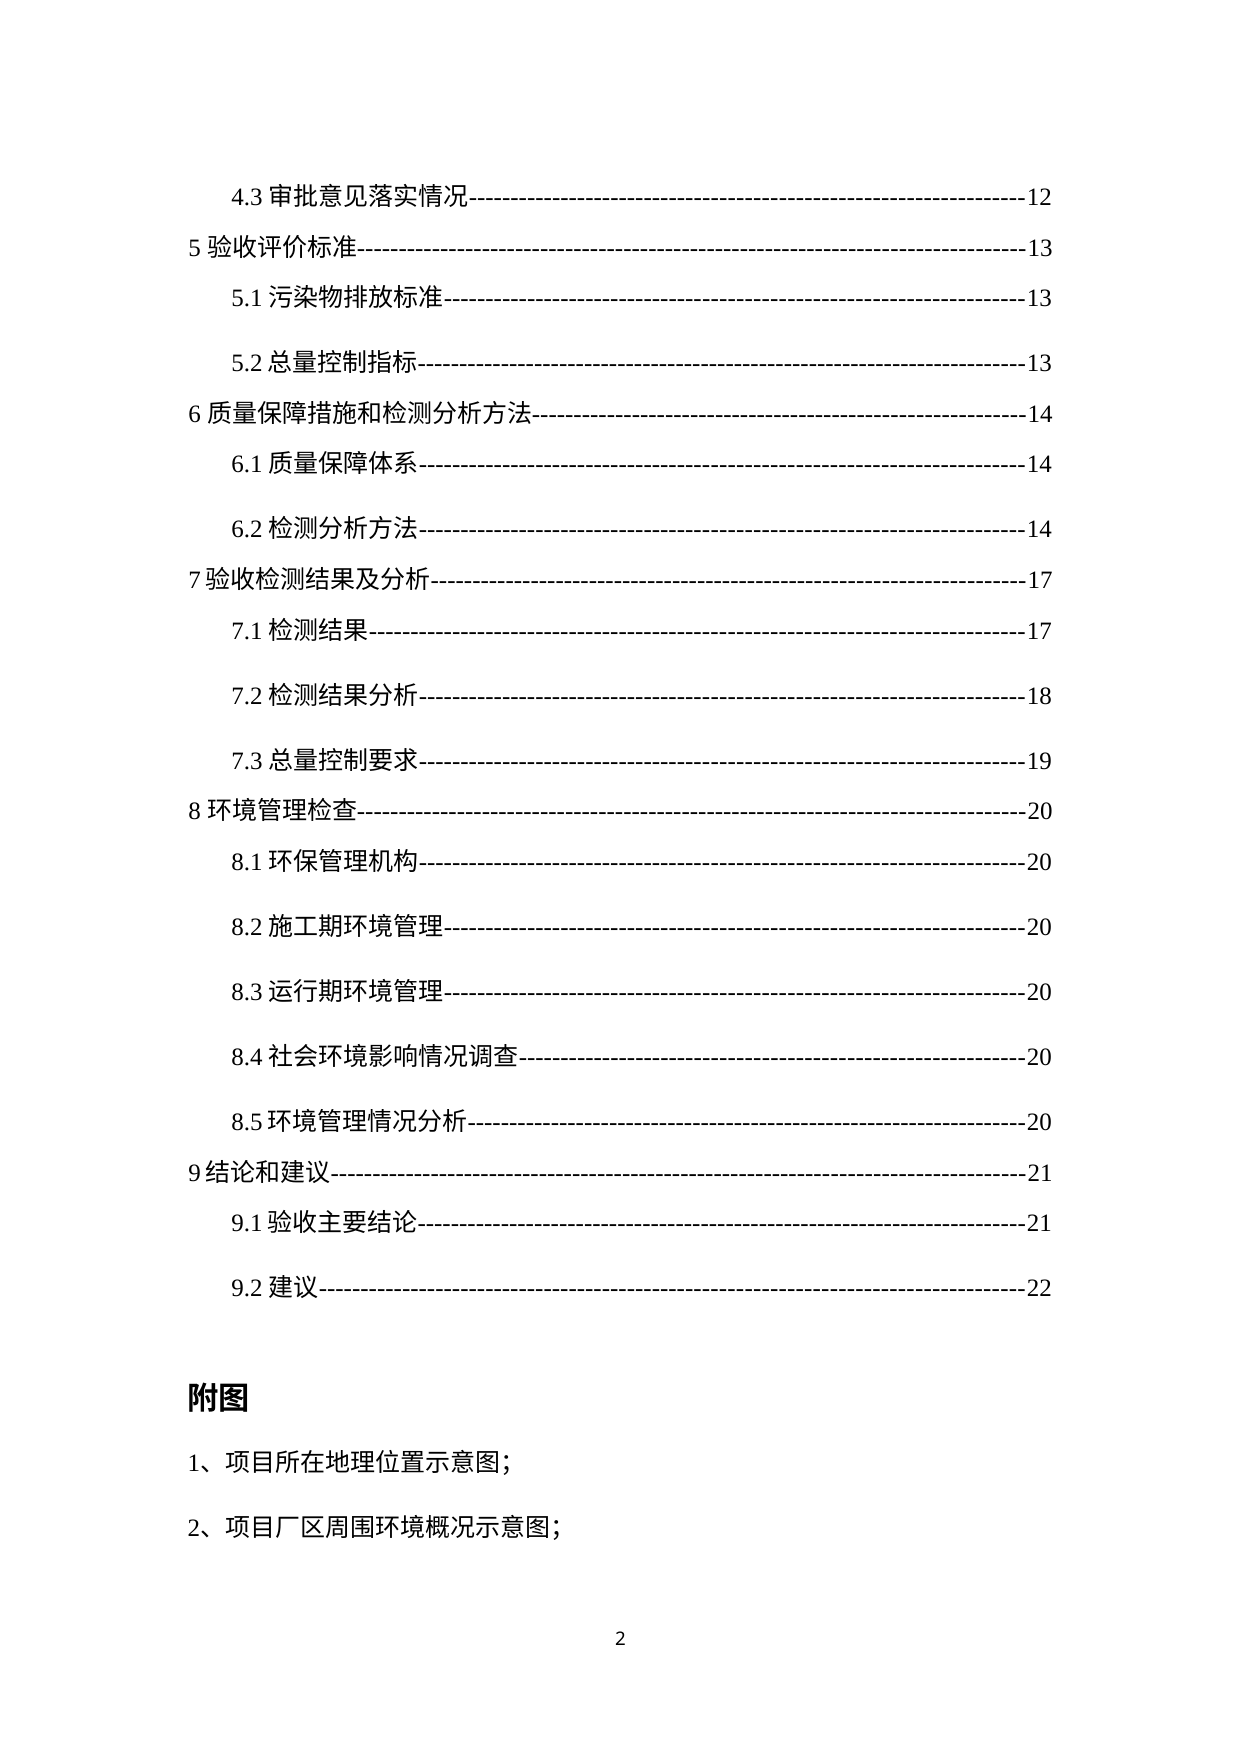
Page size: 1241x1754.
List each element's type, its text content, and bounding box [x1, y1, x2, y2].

text 1、项目所在地理位置示意图； [187, 1428, 1053, 1493]
text 2、项目厂区周围环境概况示意图； [187, 1493, 1053, 1558]
text 附图 [187, 1363, 1053, 1428]
